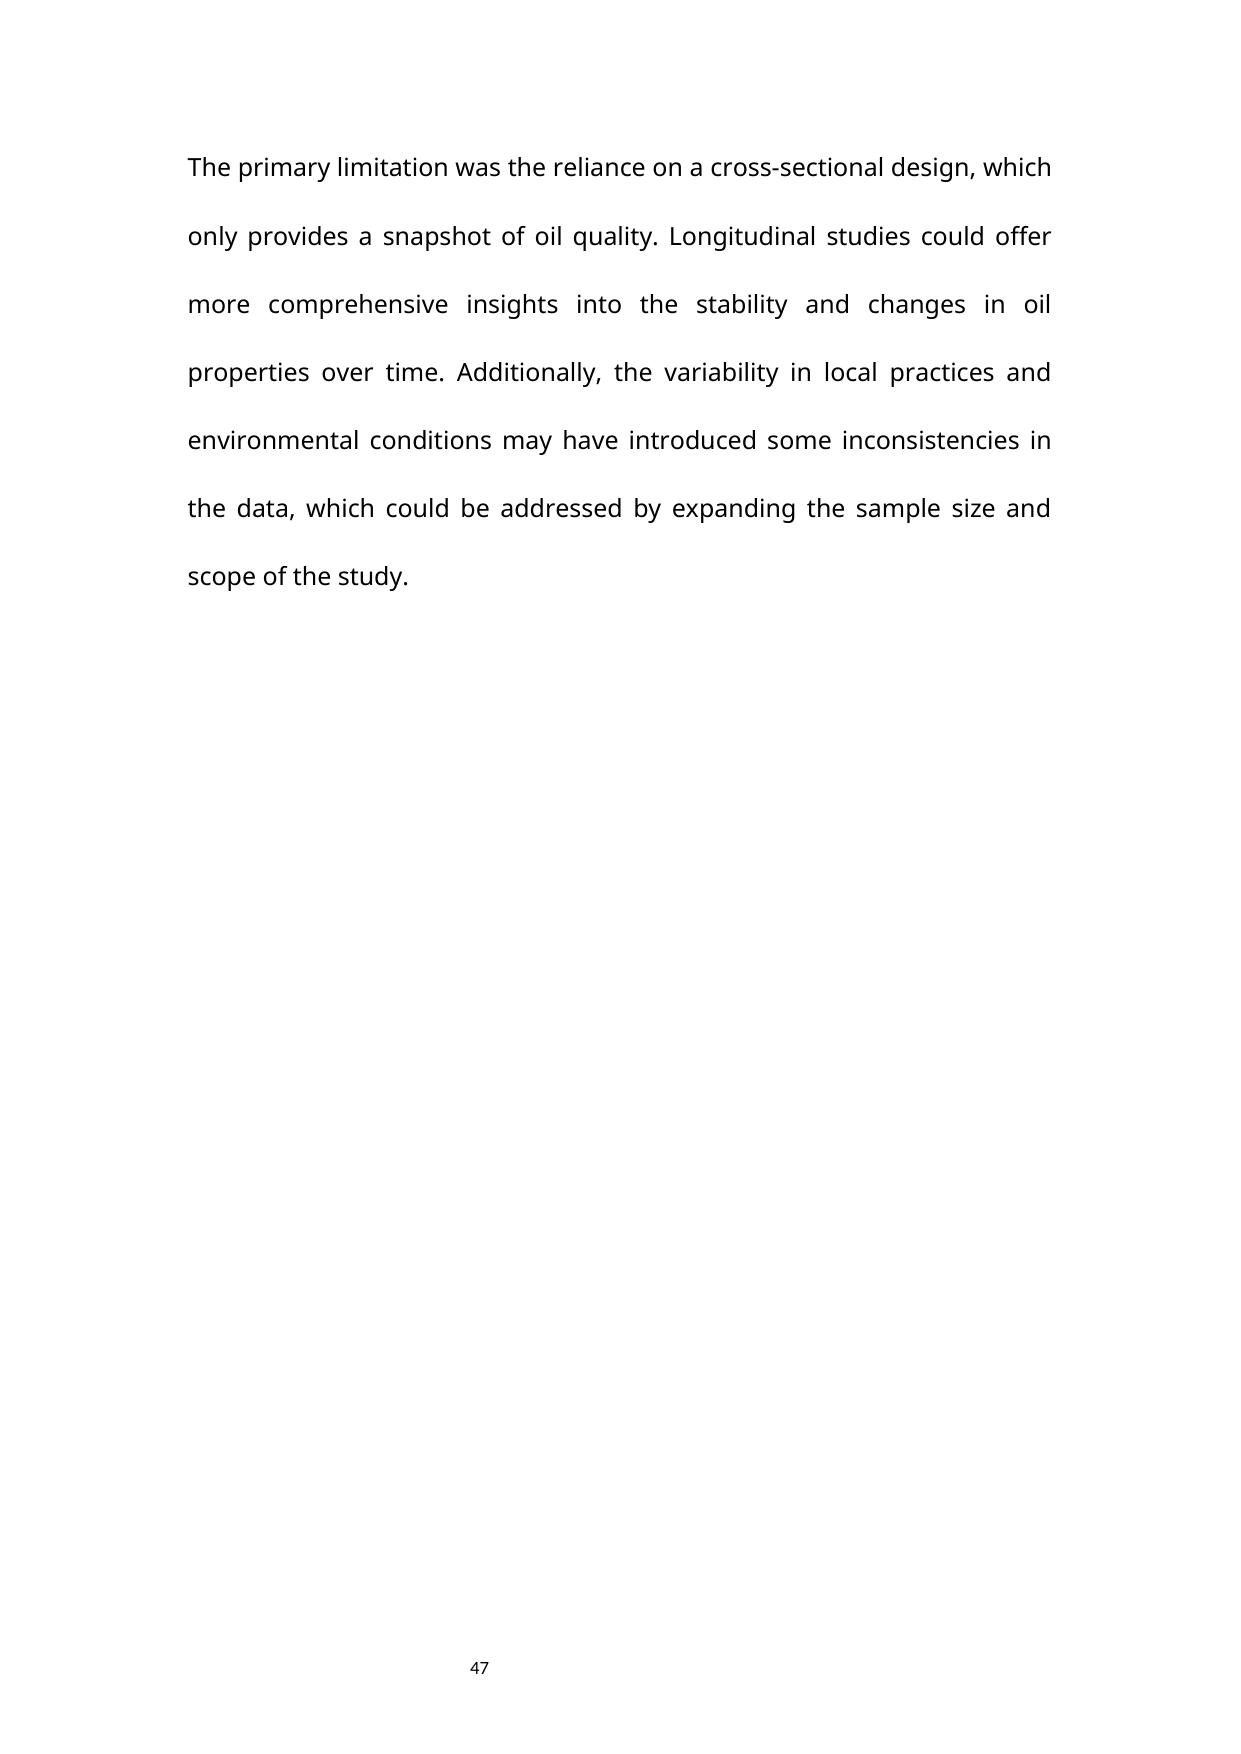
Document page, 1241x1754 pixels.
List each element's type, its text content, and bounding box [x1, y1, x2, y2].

text The primary limitation was the reliance on a cross-sectional design, which only provides a snapshot of oil quality. Longitudinal studies could offer more comprehensive insights into the stability and changes in oil properties over time. Additionally, the variability in local practices and environmental conditions may have introduced some inconsistencies in the data, which could be addressed by expanding the sample size and scope of the study. [187, 150, 1053, 593]
